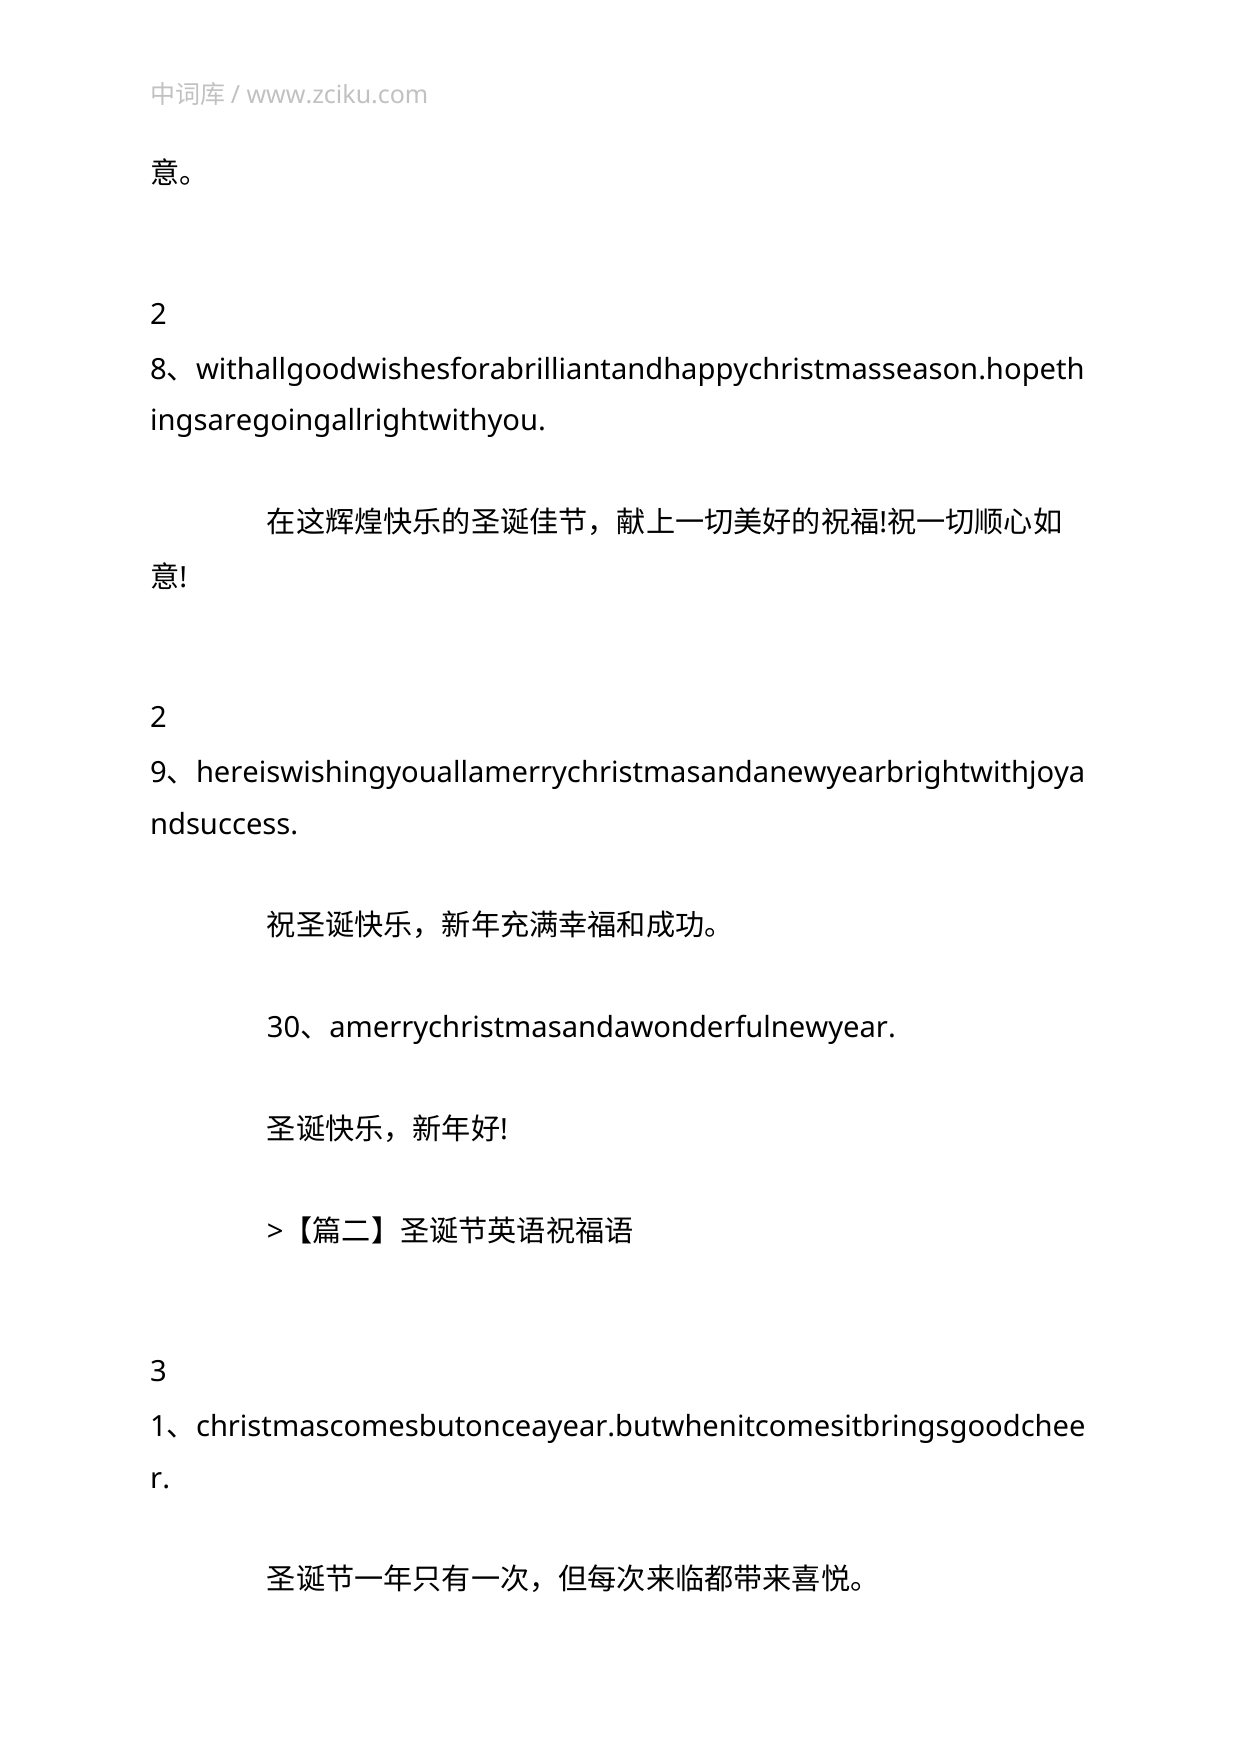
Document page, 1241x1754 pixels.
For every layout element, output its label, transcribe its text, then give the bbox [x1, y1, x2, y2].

text 30、amerrychristmasandawonderfulnewyear. [150, 1003, 1090, 1046]
text 29、hereiswishingyouallamerrychristmasandanewyearbrightwithjoyandsuccess. [150, 655, 1090, 843]
text >【篇二】圣诞节英语祝福语 [150, 1207, 1090, 1249]
text 祝圣诞快乐，新年充满幸福和成功。 [150, 901, 1090, 944]
text 28、withallgoodwishesforabrilliantandhappychristmasseason.hopethingsaregoingallrightwithyou. [150, 252, 1090, 439]
text 31、christmascomesbutonceayear.butwhenitcomesitbringsgoodcheer. [150, 1309, 1090, 1497]
text 在这辉煌快乐的圣诞佳节，献上一切美好的祝福!祝一切顺心如意! [150, 498, 1090, 596]
text 圣诞快乐，新年好! [150, 1105, 1090, 1148]
text 圣诞节一年只有一次，但每次来临都带来喜悦。 [150, 1556, 1090, 1598]
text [150, 150, 1090, 192]
